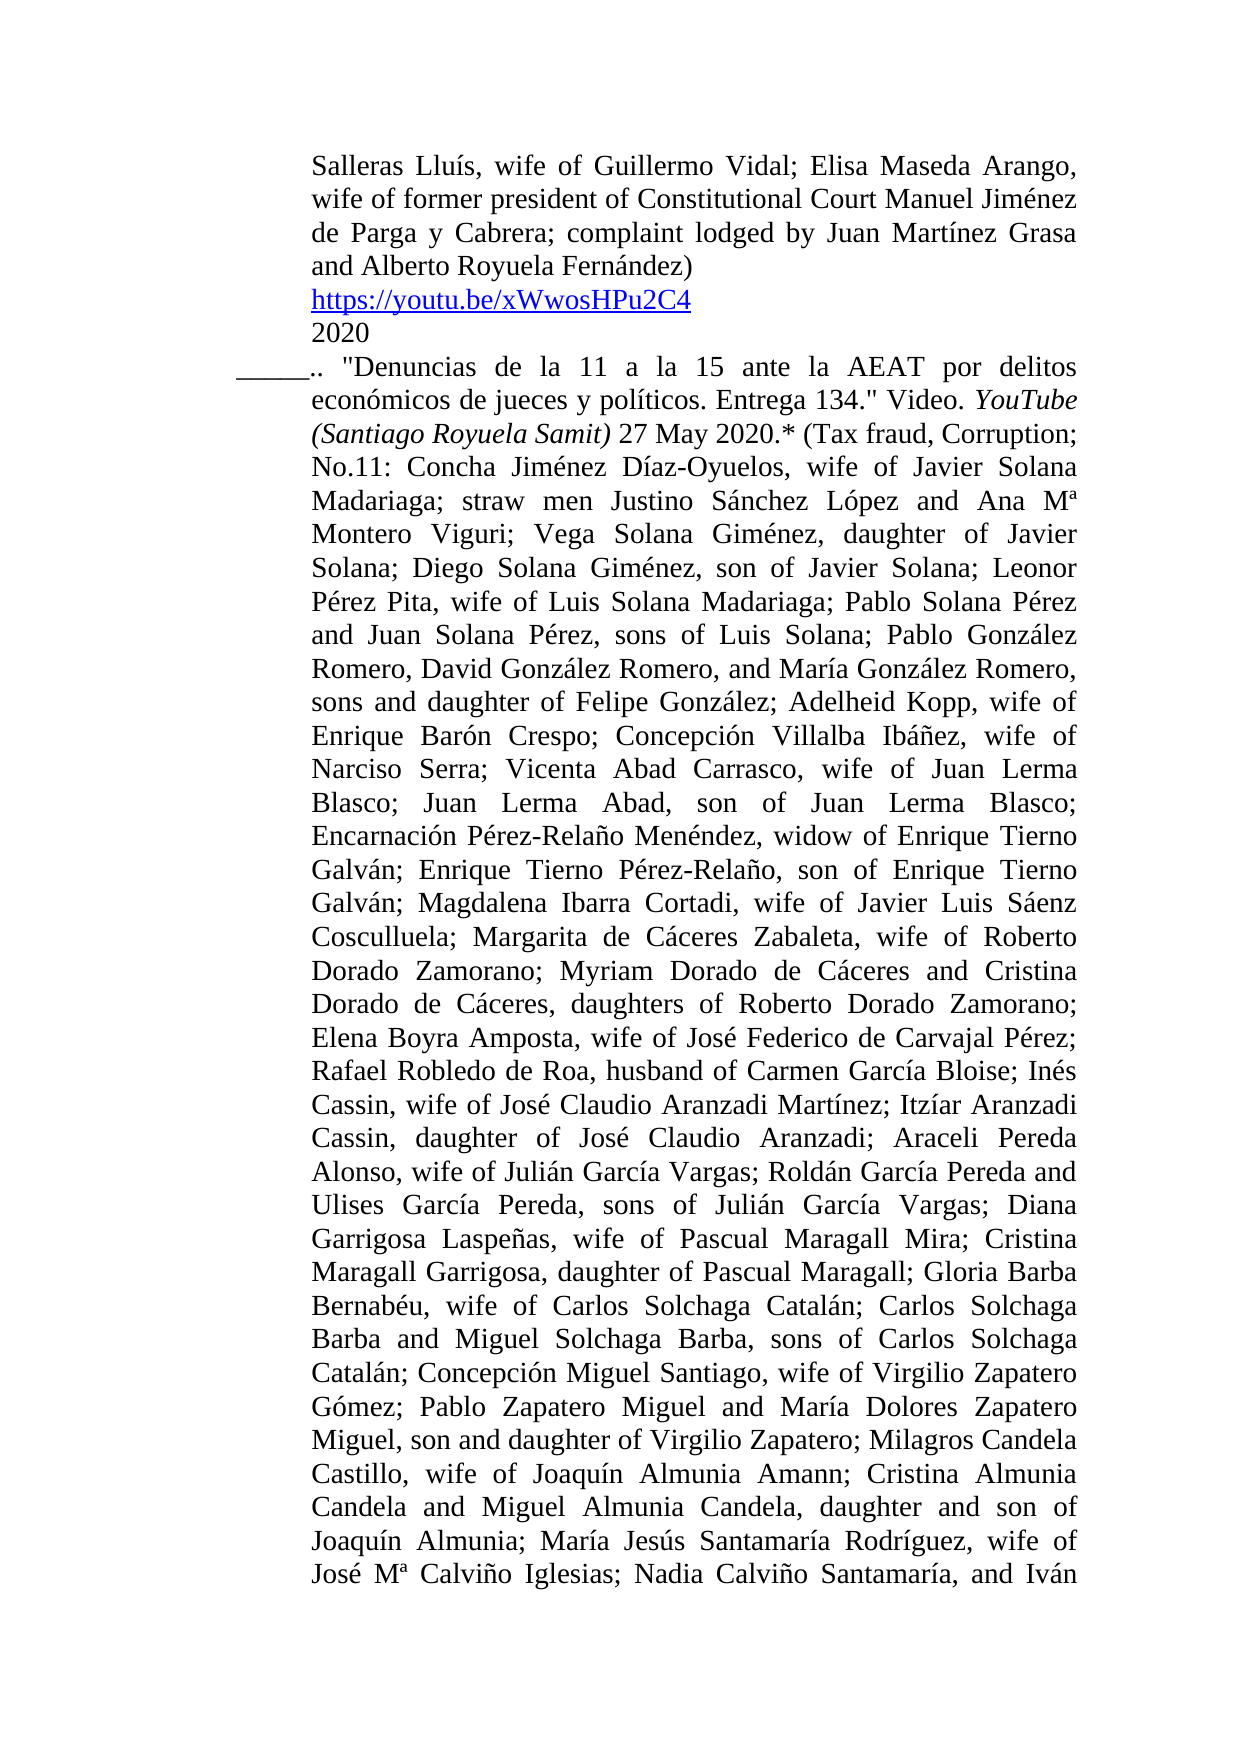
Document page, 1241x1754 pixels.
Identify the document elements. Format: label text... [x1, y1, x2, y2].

text https://youtu.be/xWwosHPu2C4 [311, 282, 1078, 315]
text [236, 349, 1078, 1590]
text 2020 [236, 315, 1078, 349]
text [236, 148, 1078, 282]
